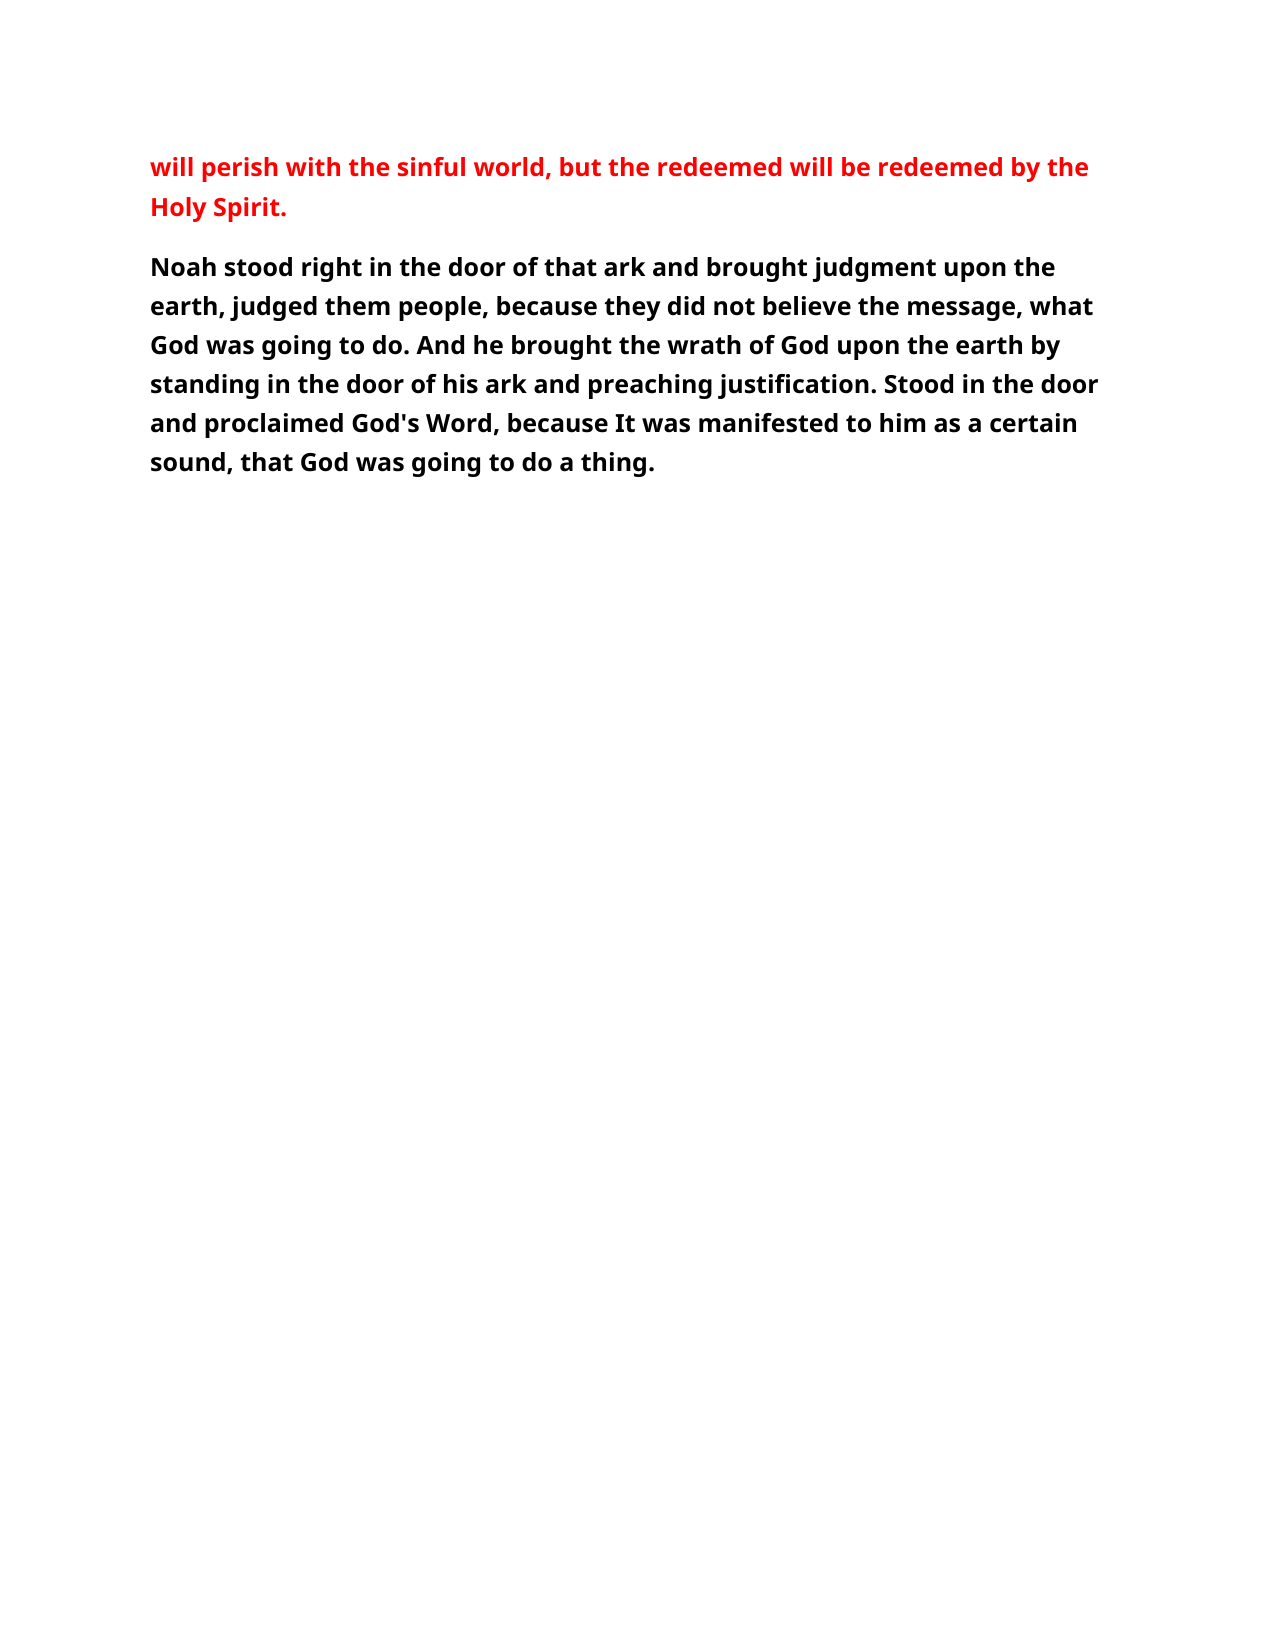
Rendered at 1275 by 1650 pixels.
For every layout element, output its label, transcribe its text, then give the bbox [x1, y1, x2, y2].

text Noah stood right in the door of that ark and brought judgment upon the earth, judged them people, because they did not believe the message, what God was going to do. And he brought the wrath of God upon the earth by standing in the door of his ark and preaching justification. Stood in the door and proclaimed God's Word, because It was manifested to him as a certain sound, that God was going to do a thing. [150, 249, 1125, 479]
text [150, 150, 1125, 223]
